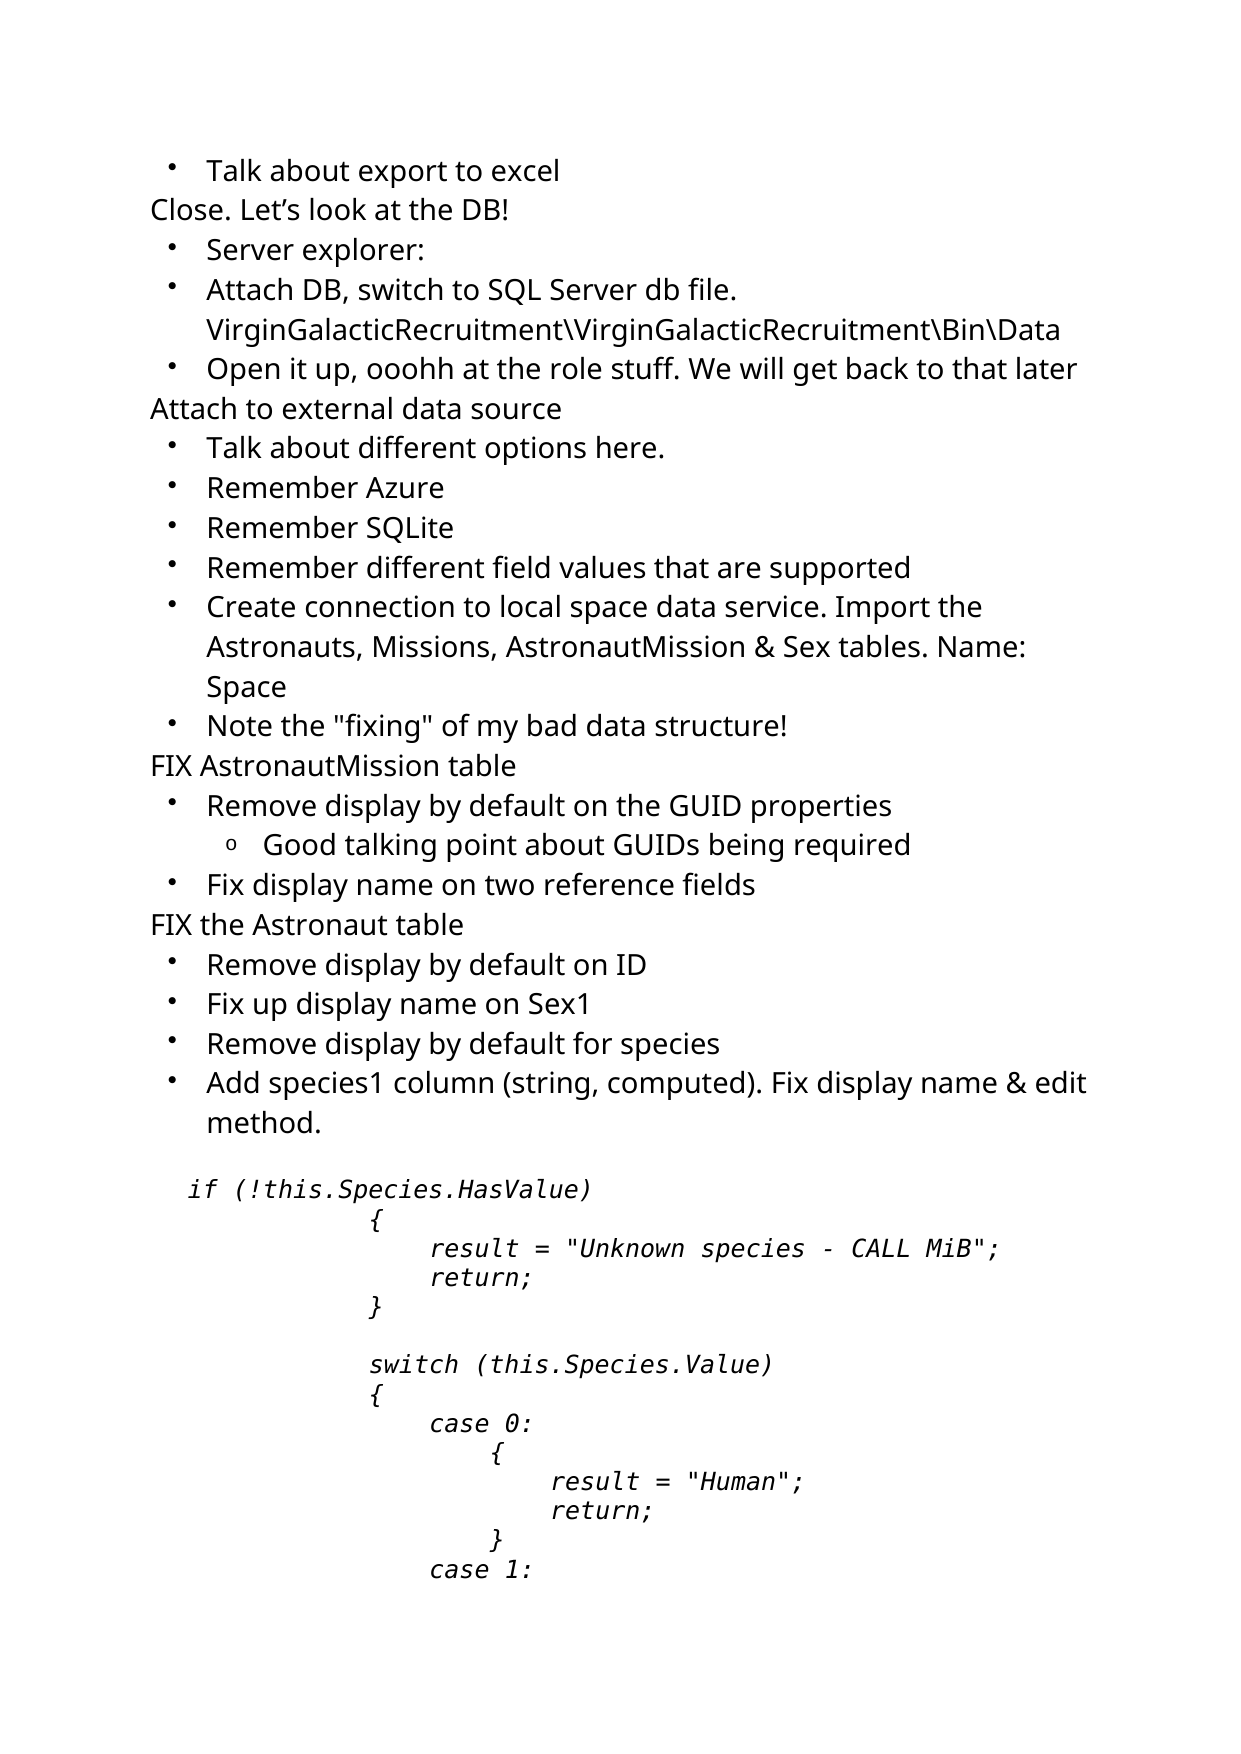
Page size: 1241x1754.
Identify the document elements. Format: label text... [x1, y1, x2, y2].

list Good talking point about GUIDs being required [225, 825, 1090, 864]
list Create connection to local space data service. Import the Astronauts, Missions, AstronautMission & Sex tables. Name: Space [169, 587, 1090, 706]
list Remove display by default for species [169, 1023, 1090, 1063]
list Note the "fixing" of my bad data structure! [169, 706, 1090, 745]
list Fix display name on two reference fields [169, 864, 1090, 904]
list Talk about export to excel [169, 150, 1090, 190]
text Attach to external data source [150, 388, 1090, 428]
text FIX the Astronaut table [150, 904, 1090, 944]
list Remember different field values that are supported [169, 547, 1090, 587]
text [187, 1176, 1090, 1584]
list Talk about different options here. [169, 428, 1090, 467]
list Open it up, ooohh at the role stuff. We will get back to that later [169, 348, 1090, 388]
text FIX AstronautMission table [150, 745, 1090, 785]
list Fix up display name on Sex1 [169, 983, 1090, 1023]
list Remember SQLite [169, 507, 1090, 547]
list Add species1 column (string, computed). Fix display name & edit method. [169, 1063, 1090, 1142]
list Remember Azure [169, 467, 1090, 507]
list Attach DB, switch to SQL Server db file. VirginGalacticRecruitment\VirginGalacticRecruitment\Bin\Data [169, 269, 1090, 348]
list Server explorer: [169, 229, 1090, 269]
list Remove display by default on ID [169, 944, 1090, 983]
list Remove display by default on the GUID properties [169, 785, 1090, 825]
text Close. Let’s look at the DB! [150, 190, 1090, 229]
